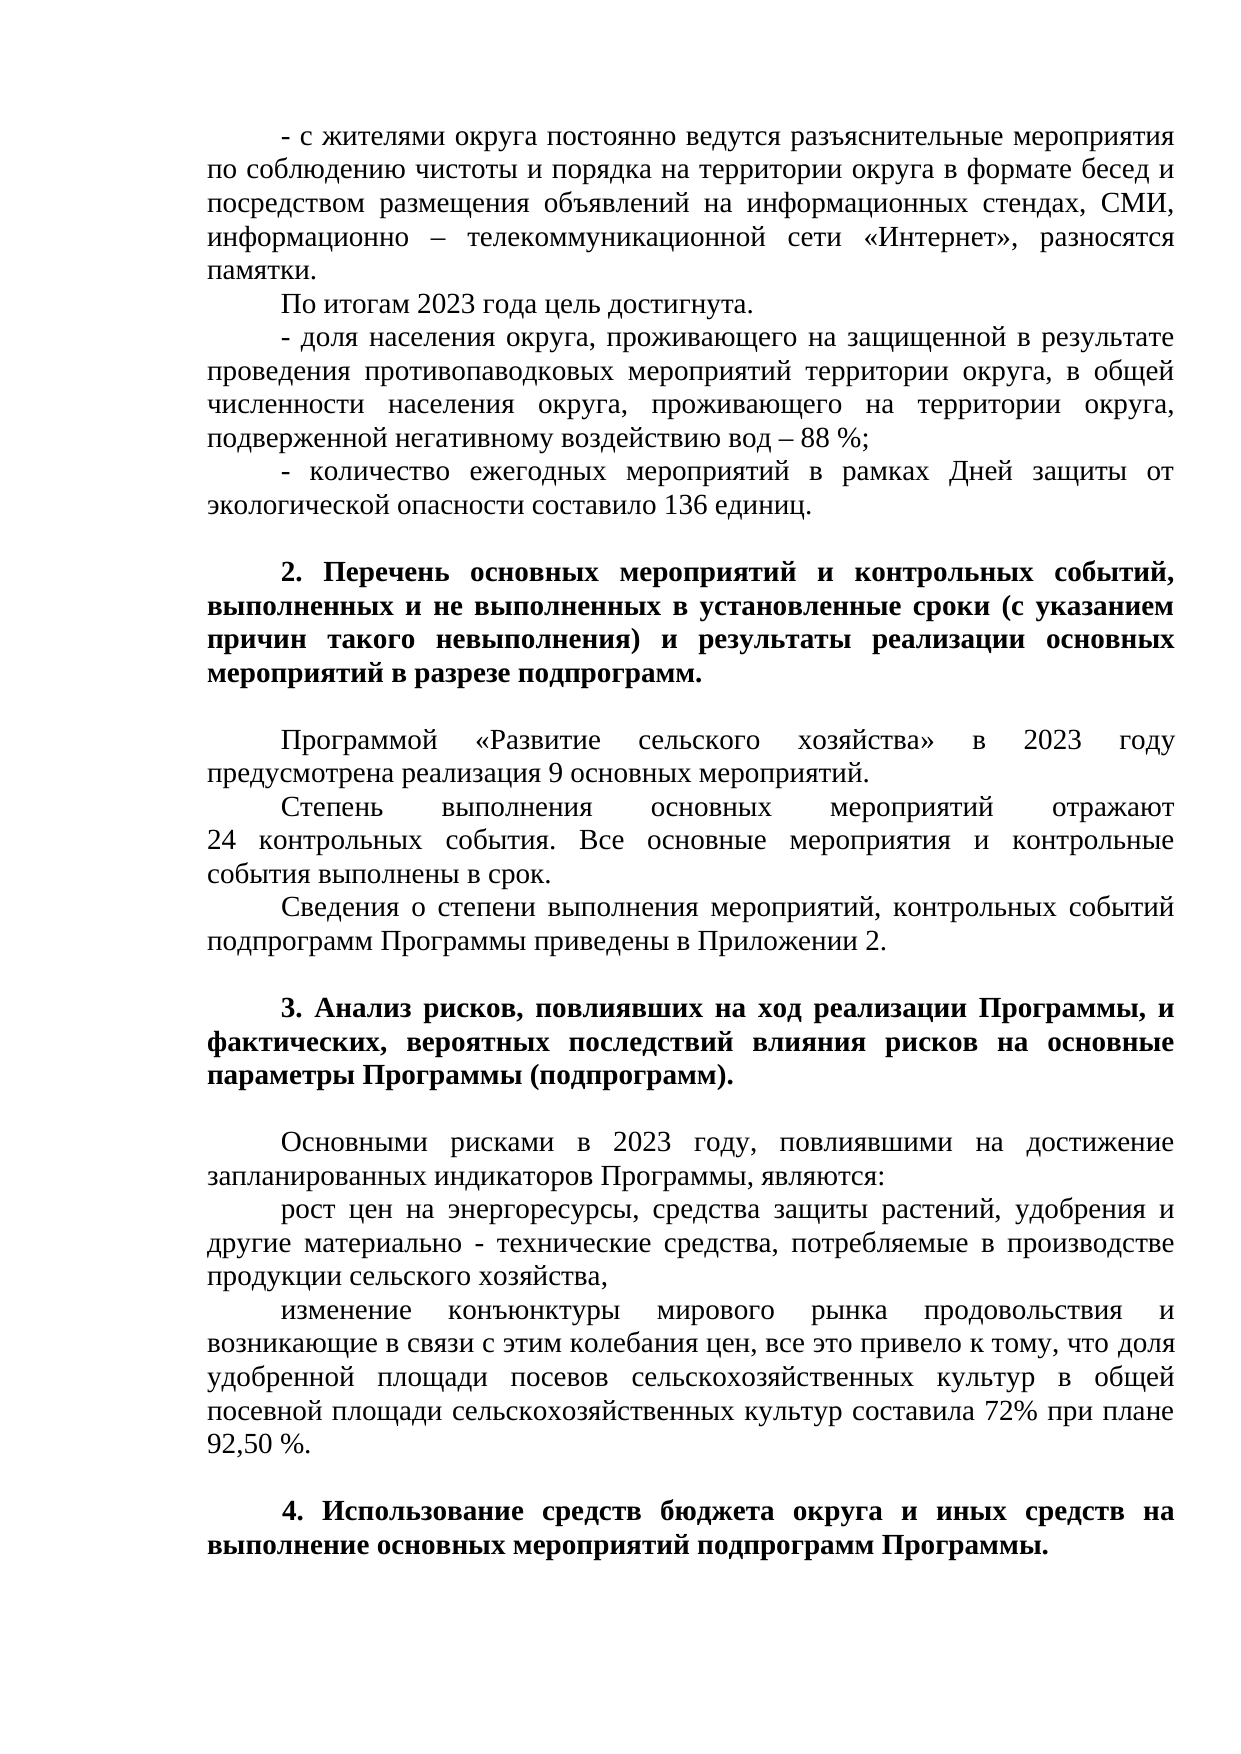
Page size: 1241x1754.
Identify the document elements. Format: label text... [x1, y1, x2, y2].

text изменение конъюнктуры мирового рынка продовольствия и возникающие в связи с этим колебания цен, все это привело к тому, что доля удобренной площади посевов сельскохозяйственных культур в общей посевной площади сельскохозяйственных культур составила 72% при плане 92,50 %. [207, 1292, 1175, 1460]
text 2. Перечень основных мероприятий и контрольных событий, выполненных и не выполненных в установленные сроки (с указанием причин такого невыполнения) и результаты реализации основных мероприятий в разрезе подпрограмм. [207, 554, 1175, 688]
text - с жителями округа постоянно ведутся разъяснительные мероприятия по соблюдению чистоты и порядка на территории округа в формате бесед и посредством размещения объявлений на информационных стендах, СМИ, информационно – телекоммуникационной сети «Интернет», разносятся памятки. [207, 118, 1175, 286]
text 3. Анализ рисков, повлиявших на ход реализации Программы, и фактических, вероятных последствий влияния рисков на основные параметры Программы (подпрограмм). [207, 990, 1175, 1091]
text По итогам 2023 года цель достигнута. [207, 286, 1175, 319]
text Программой «Развитие сельского хозяйства» в 2023 году предусмотрена реализация 9 основных мероприятий. [207, 722, 1175, 789]
text Степень выполнения основных мероприятий отражают 24 контрольных события. Все основные мероприятия и контрольные события выполнены в срок. [207, 789, 1175, 889]
text рост цен на энергоресурсы, средства защиты растений, удобрения и другие материально - технические средства, потребляемые в производстве продукции сельского хозяйства, [207, 1191, 1175, 1292]
text - доля населения округа, проживающего на защищенной в результате проведения противопаводковых мероприятий территории округа, в общей численности населения округа, проживающего на территории округа, подверженной негативному воздействию вод – 88 %; [207, 319, 1175, 453]
text - количество ежегодных мероприятий в рамках Дней защиты от экологической опасности составило 136 единиц. [207, 453, 1175, 521]
text 4. Использование средств бюджета округа и иных средств на выполнение основных мероприятий подпрограмм Программы. [207, 1493, 1175, 1560]
text Основными рисками в 2023 году, повлиявшими на достижение запланированных индикаторов Программы, являются: [207, 1124, 1175, 1191]
text Сведения о степени выполнения мероприятий, контрольных событий подпрограмм Программы приведены в Приложении 2. [207, 889, 1175, 957]
